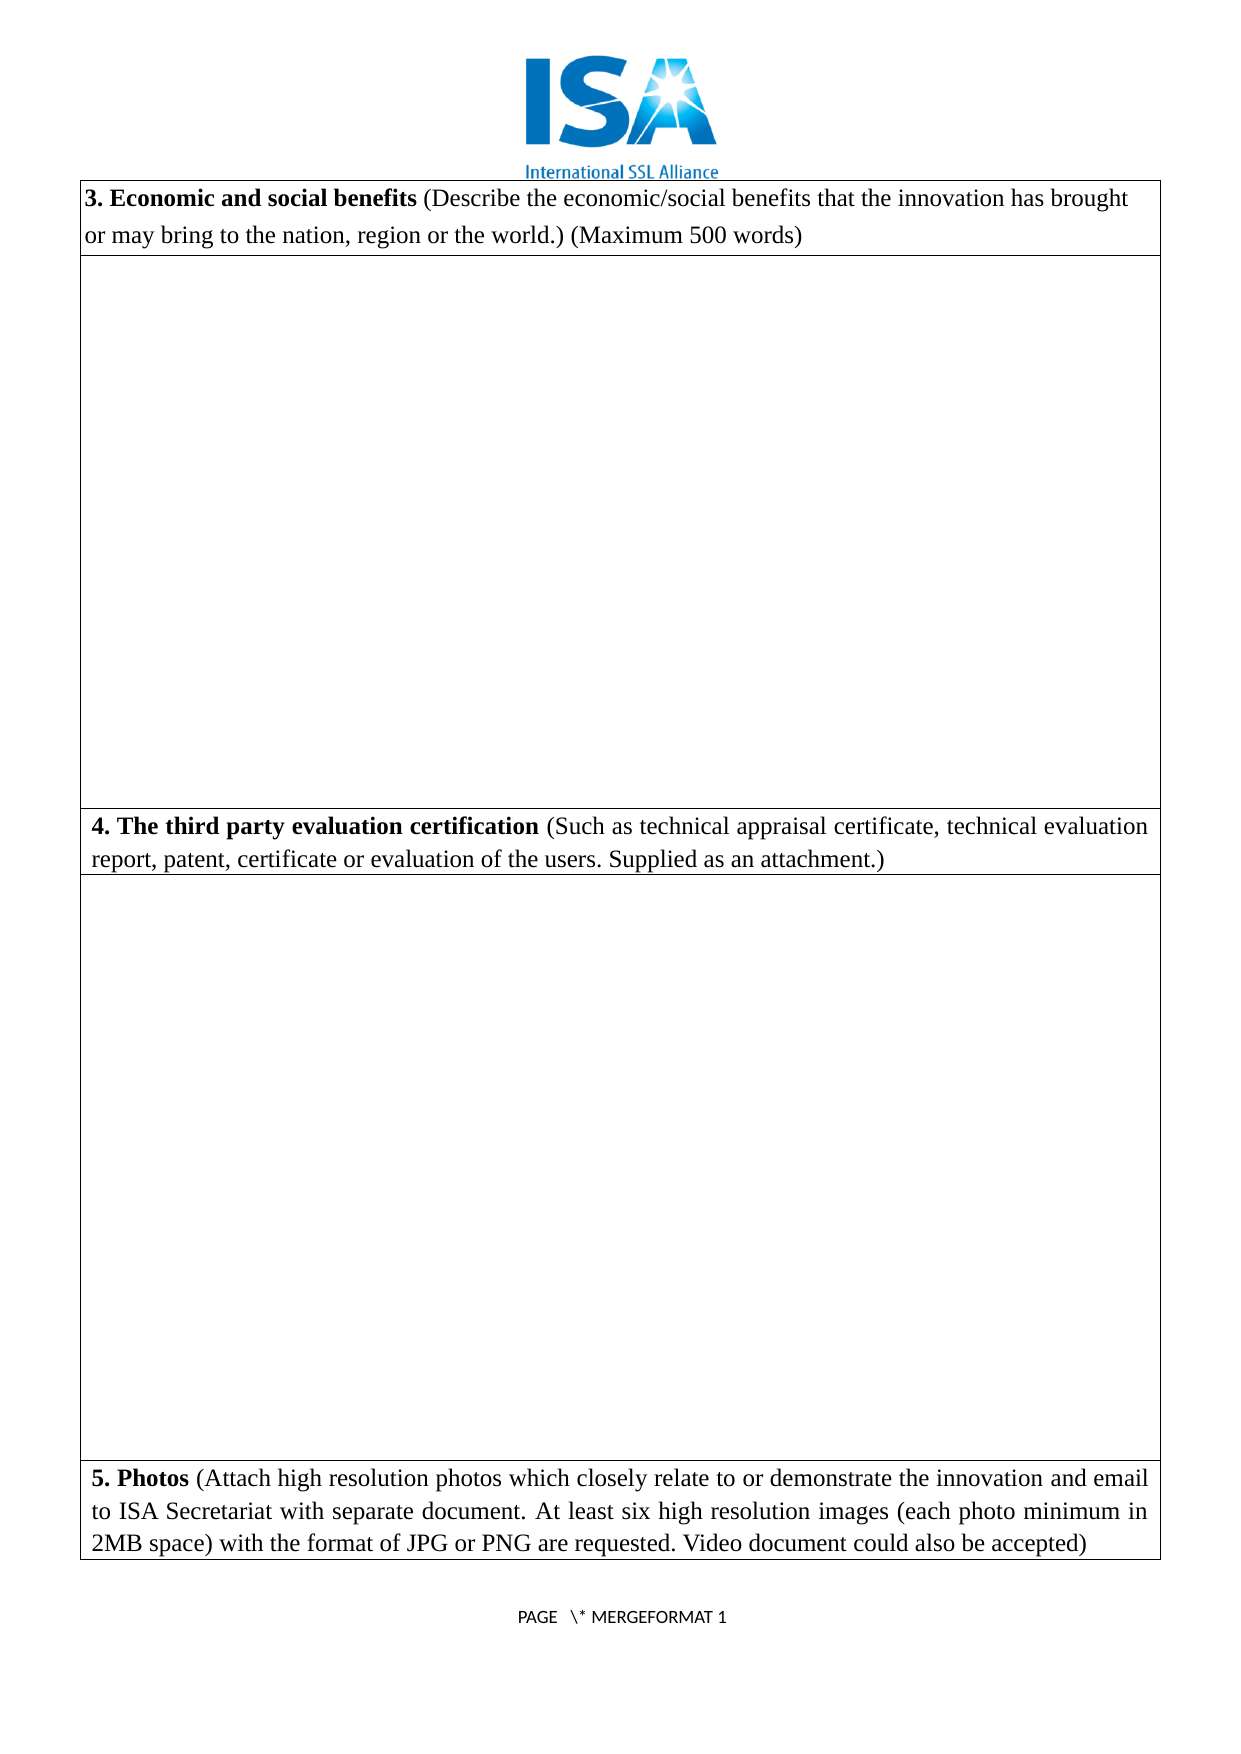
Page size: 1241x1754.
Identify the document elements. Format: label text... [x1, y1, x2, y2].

table_cell 3. Economic and social benefits (Describe the economic/social benefits that the innovation has brought or may bring to the nation, region or the world.) (Maximum 500 words) [81, 181, 1160, 255]
table_cell [81, 256, 1160, 808]
table_cell 5. Photos (Attach high resolution photos which closely relate to or demonstrate the innovation and email to ISA Secretariat with separate document. At least six high resolution images (each photo minimum in 2MB space) with the format of JPG or PNG are requested. Video document could also be accepted) [81, 1461, 1160, 1559]
picture [523, 53, 719, 180]
table_cell 4. The third party evaluation certification (Such as technical appraisal certificate, technical evaluation report, patent, certificate or evaluation of the users. Supplied as an attachment.) [81, 809, 1160, 874]
table_cell [81, 875, 1160, 1460]
